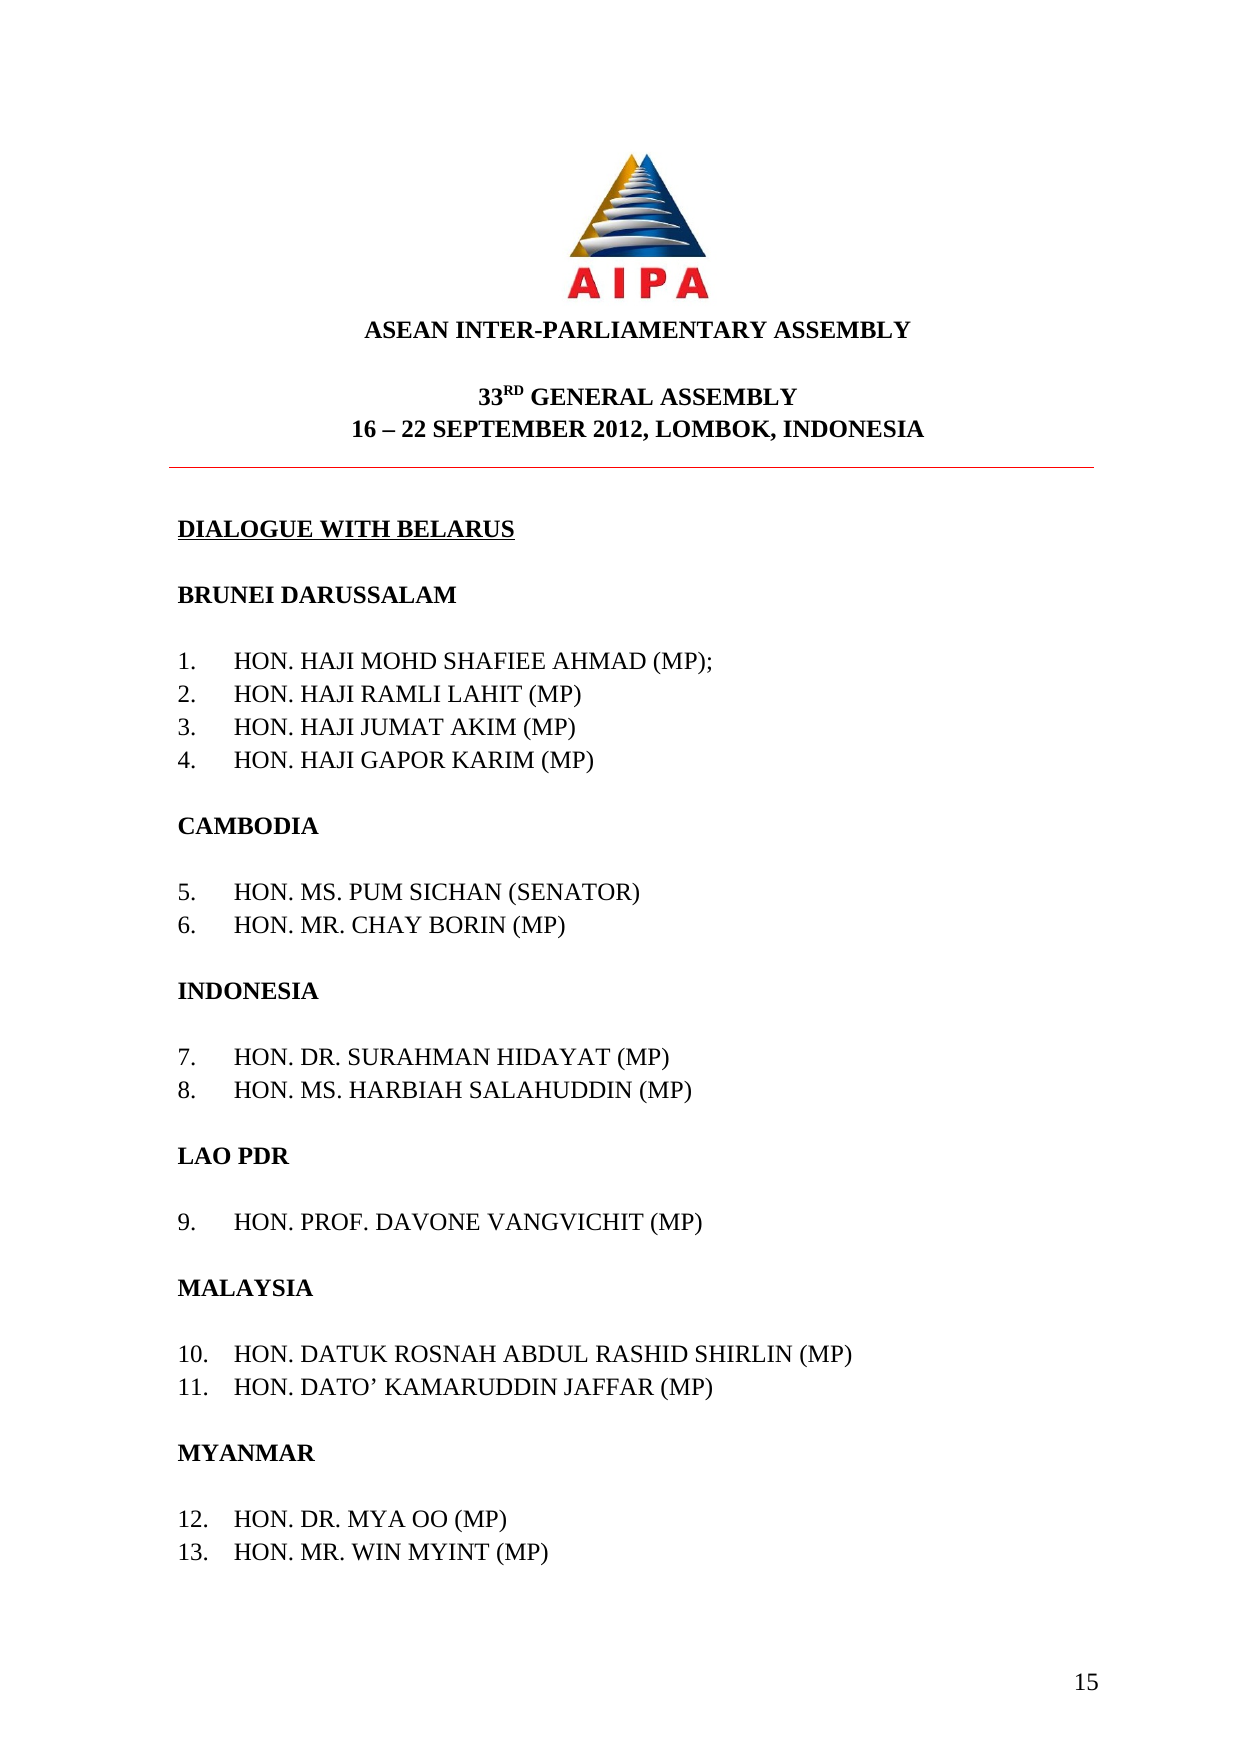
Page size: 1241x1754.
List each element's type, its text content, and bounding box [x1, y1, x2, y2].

list HON. HAJI GAPOR KARIM (MP) [177, 745, 1098, 773]
list HON. HAJI MOHD SHAFIEE AHMAD (MP); [177, 646, 1098, 674]
text MYANMAR [177, 1438, 1098, 1467]
text INDONESIA [177, 976, 1098, 1005]
list HON. MR. CHAY BORIN (MP) [177, 910, 1098, 939]
text CAMBODIA [177, 811, 1098, 839]
list HON. DR. MYA OO (MP) [177, 1504, 1098, 1533]
text DIALOGUE WITH BELARUS [177, 514, 1098, 542]
list HON. MS. HARBIAH SALAHUDDIN (MP) [177, 1075, 1098, 1104]
list HON. PROF. DAVONE VANGVICHIT (MP) [177, 1207, 1098, 1236]
text MALAYSIA [177, 1273, 1098, 1302]
text BRUNEI DARUSSALAM [177, 580, 1098, 608]
text LAO PDR [177, 1141, 1098, 1170]
list HON. MR. WIN MYINT (MP) [177, 1537, 1098, 1566]
list HON. DATO’ KAMARUDDIN JAFFAR (MP) [177, 1372, 1098, 1401]
list HON. HAJI RAMLI LAHIT (MP) [177, 679, 1098, 707]
text ASEAN INTER-PARLIAMENTARY ASSEMBLY [177, 316, 1098, 344]
picture [551, 141, 725, 312]
list HON. DATUK ROSNAH ABDUL RASHID SHIRLIN (MP) [177, 1339, 1098, 1368]
list HON. HAJI JUMAT AKIM (MP) [177, 712, 1098, 741]
text 33RD GENERAL ASSEMBLY [177, 382, 1098, 410]
list HON. DR. SURAHMAN HIDAYAT (MP) [177, 1042, 1098, 1071]
list HON. MS. PUM SICHAN (SENATOR) [177, 877, 1098, 906]
text 16 – 22 SEPTEMBER 2012, LOMBOK, INDONESIA [177, 414, 1098, 443]
